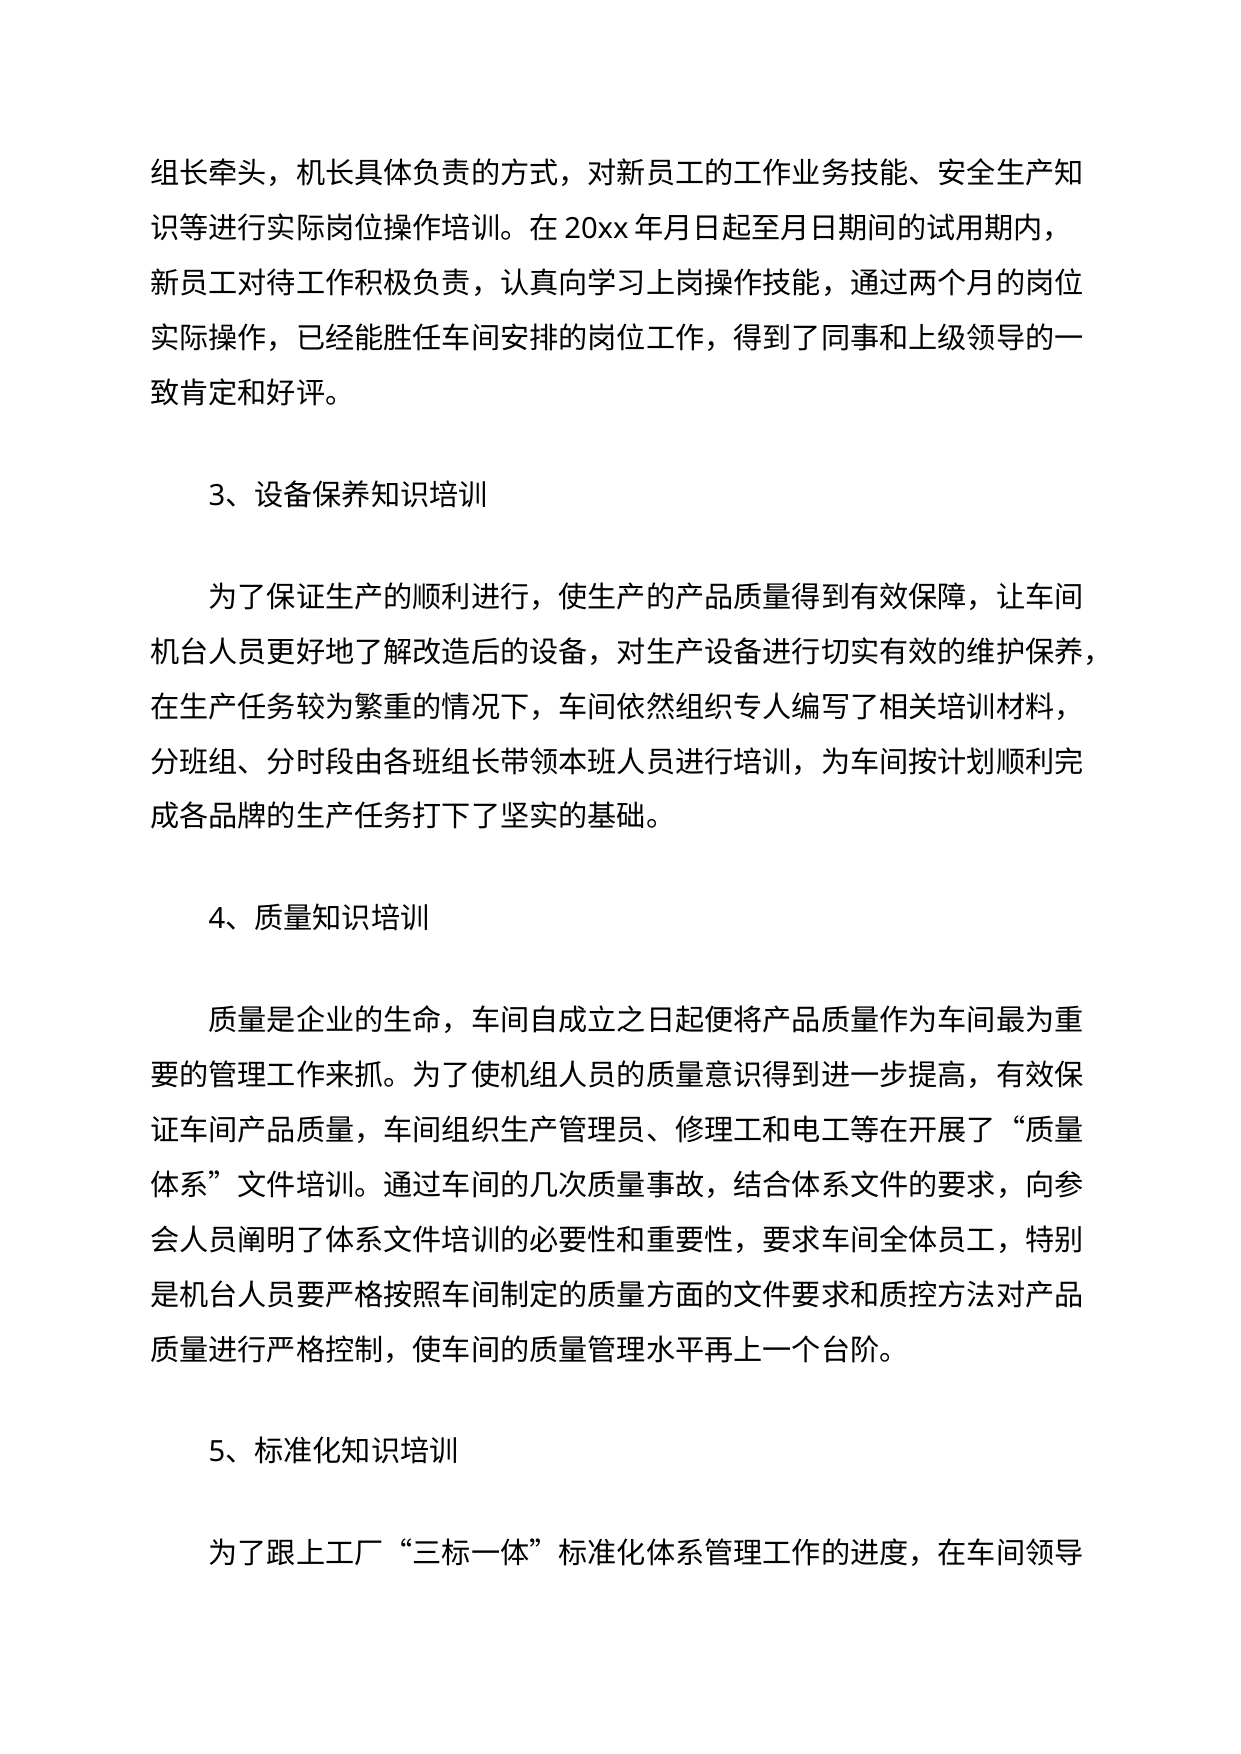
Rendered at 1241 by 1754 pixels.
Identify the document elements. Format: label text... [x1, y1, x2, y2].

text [150, 1530, 1090, 1572]
text 5、标准化知识培训 [150, 1428, 1090, 1470]
text 4、质量知识培训 [150, 895, 1090, 937]
text 3、设备保养知识培训 [150, 471, 1090, 514]
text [150, 150, 1090, 412]
text 为了保证生产的顺利进行，使生产的产品质量得到有效保障，让车间机台人员更好地了解改造后的设备，对生产设备进行切实有效的维护保养，在生产任务较为繁重的情况下，车间依然组织专人编写了相关培训材料，分班组、分时段由各班组长带领本班人员进行培训，为车间按计划顺利完成各品牌的生产任务打下了坚实的基础。 [150, 573, 1090, 835]
text 质量是企业的生命，车间自成立之日起便将产品质量作为车间最为重要的管理工作来抓。为了使机组人员的质量意识得到进一步提高，有效保证车间产品质量，车间组织生产管理员、修理工和电工等在开展了“质量体系”文件培训。通过车间的几次质量事故，结合体系文件的要求，向参会人员阐明了体系文件培训的必要性和重要性，要求车间全体员工，特别是机台人员要严格按照车间制定的质量方面的文件要求和质控方法对产品质量进行严格控制，使车间的质量管理水平再上一个台阶。 [150, 997, 1090, 1368]
